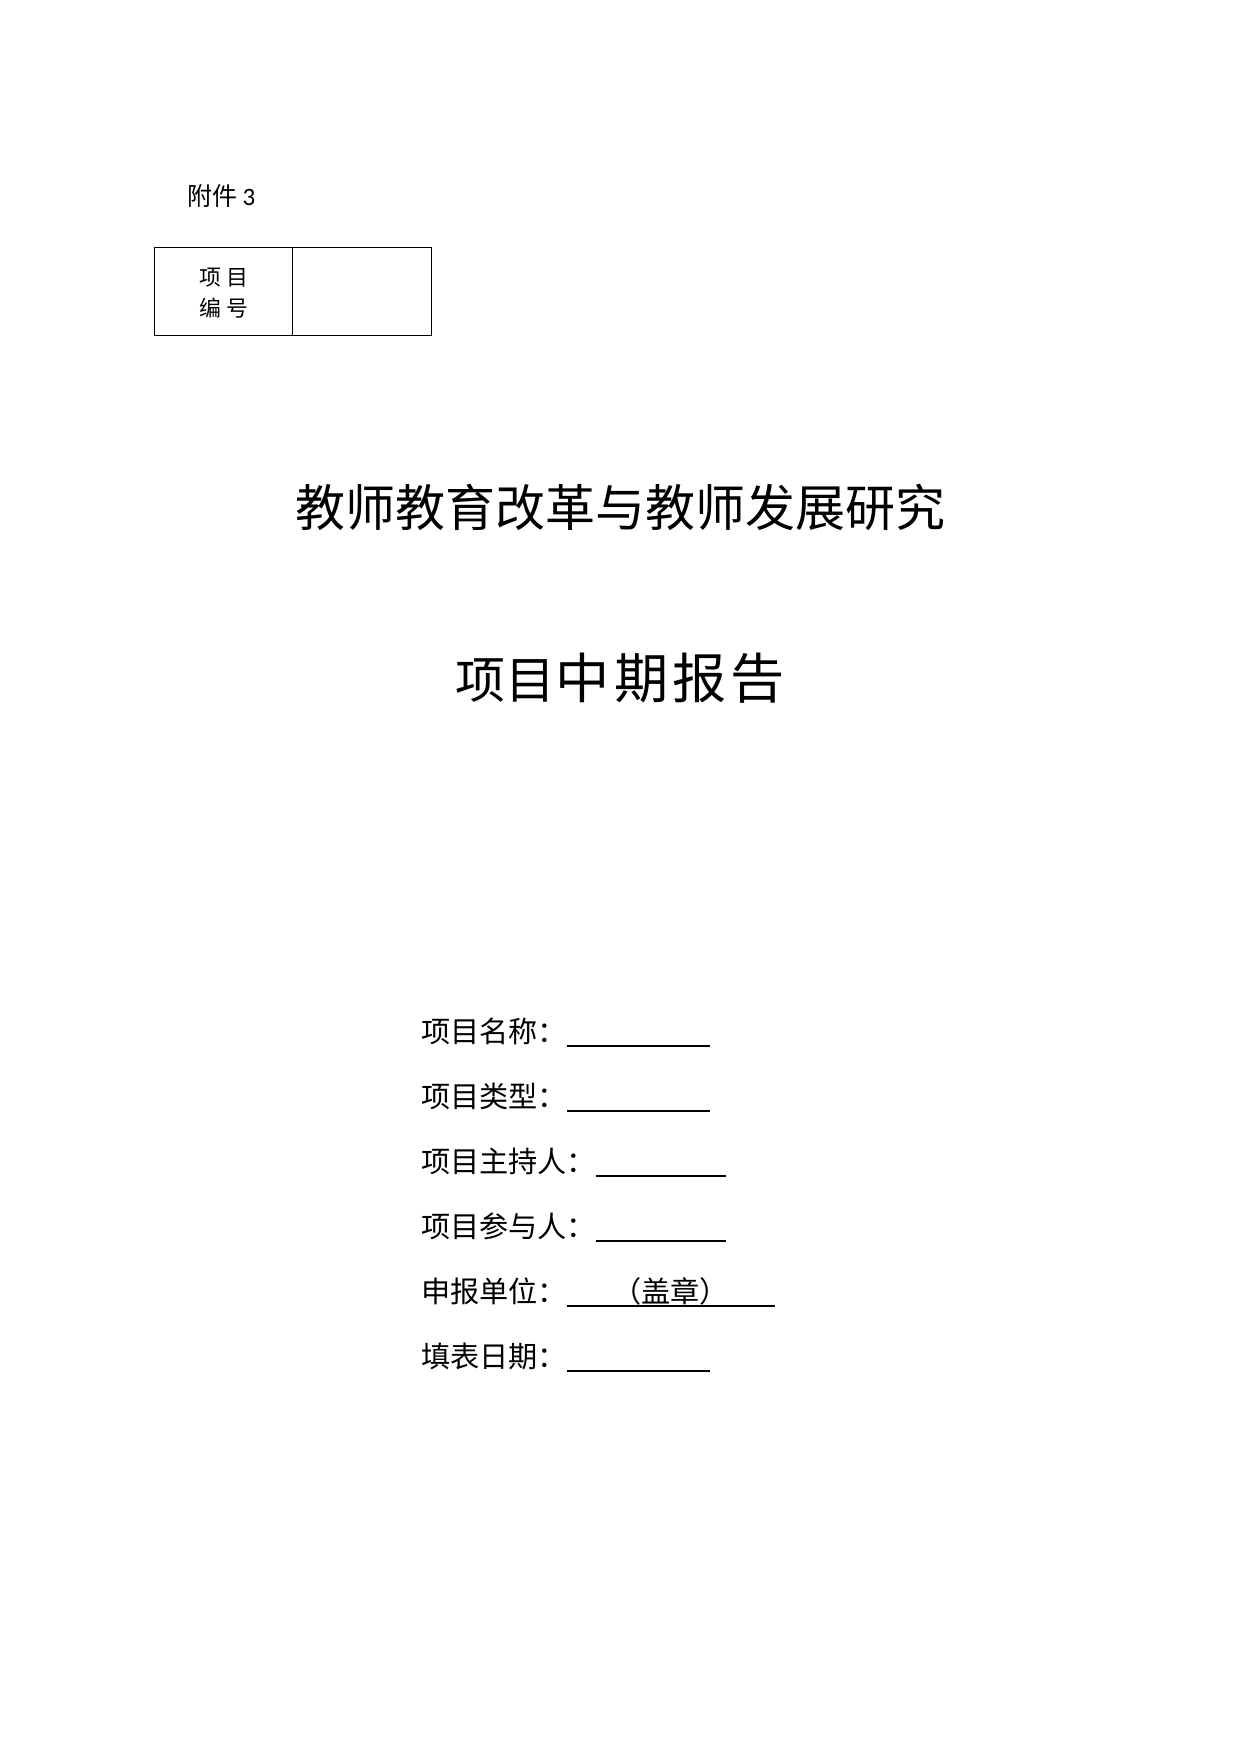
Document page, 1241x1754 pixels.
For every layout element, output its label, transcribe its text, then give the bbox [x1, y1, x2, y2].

text 项目类型： [187, 1062, 1053, 1127]
text 教师教育改革与教师发展研究 [187, 456, 1053, 554]
text 填表日期： [187, 1322, 1053, 1387]
text 项目主持人： [187, 1127, 1053, 1192]
text 项目参与人： [187, 1192, 1053, 1257]
text 附件3 [187, 162, 1053, 227]
table_header [293, 248, 431, 335]
text 项目中期报告 [187, 626, 1053, 724]
text 申报单位： （盖章） [187, 1257, 1053, 1322]
table_header 项 目 编 号 [155, 248, 292, 335]
text 项目名称： [187, 997, 1053, 1062]
